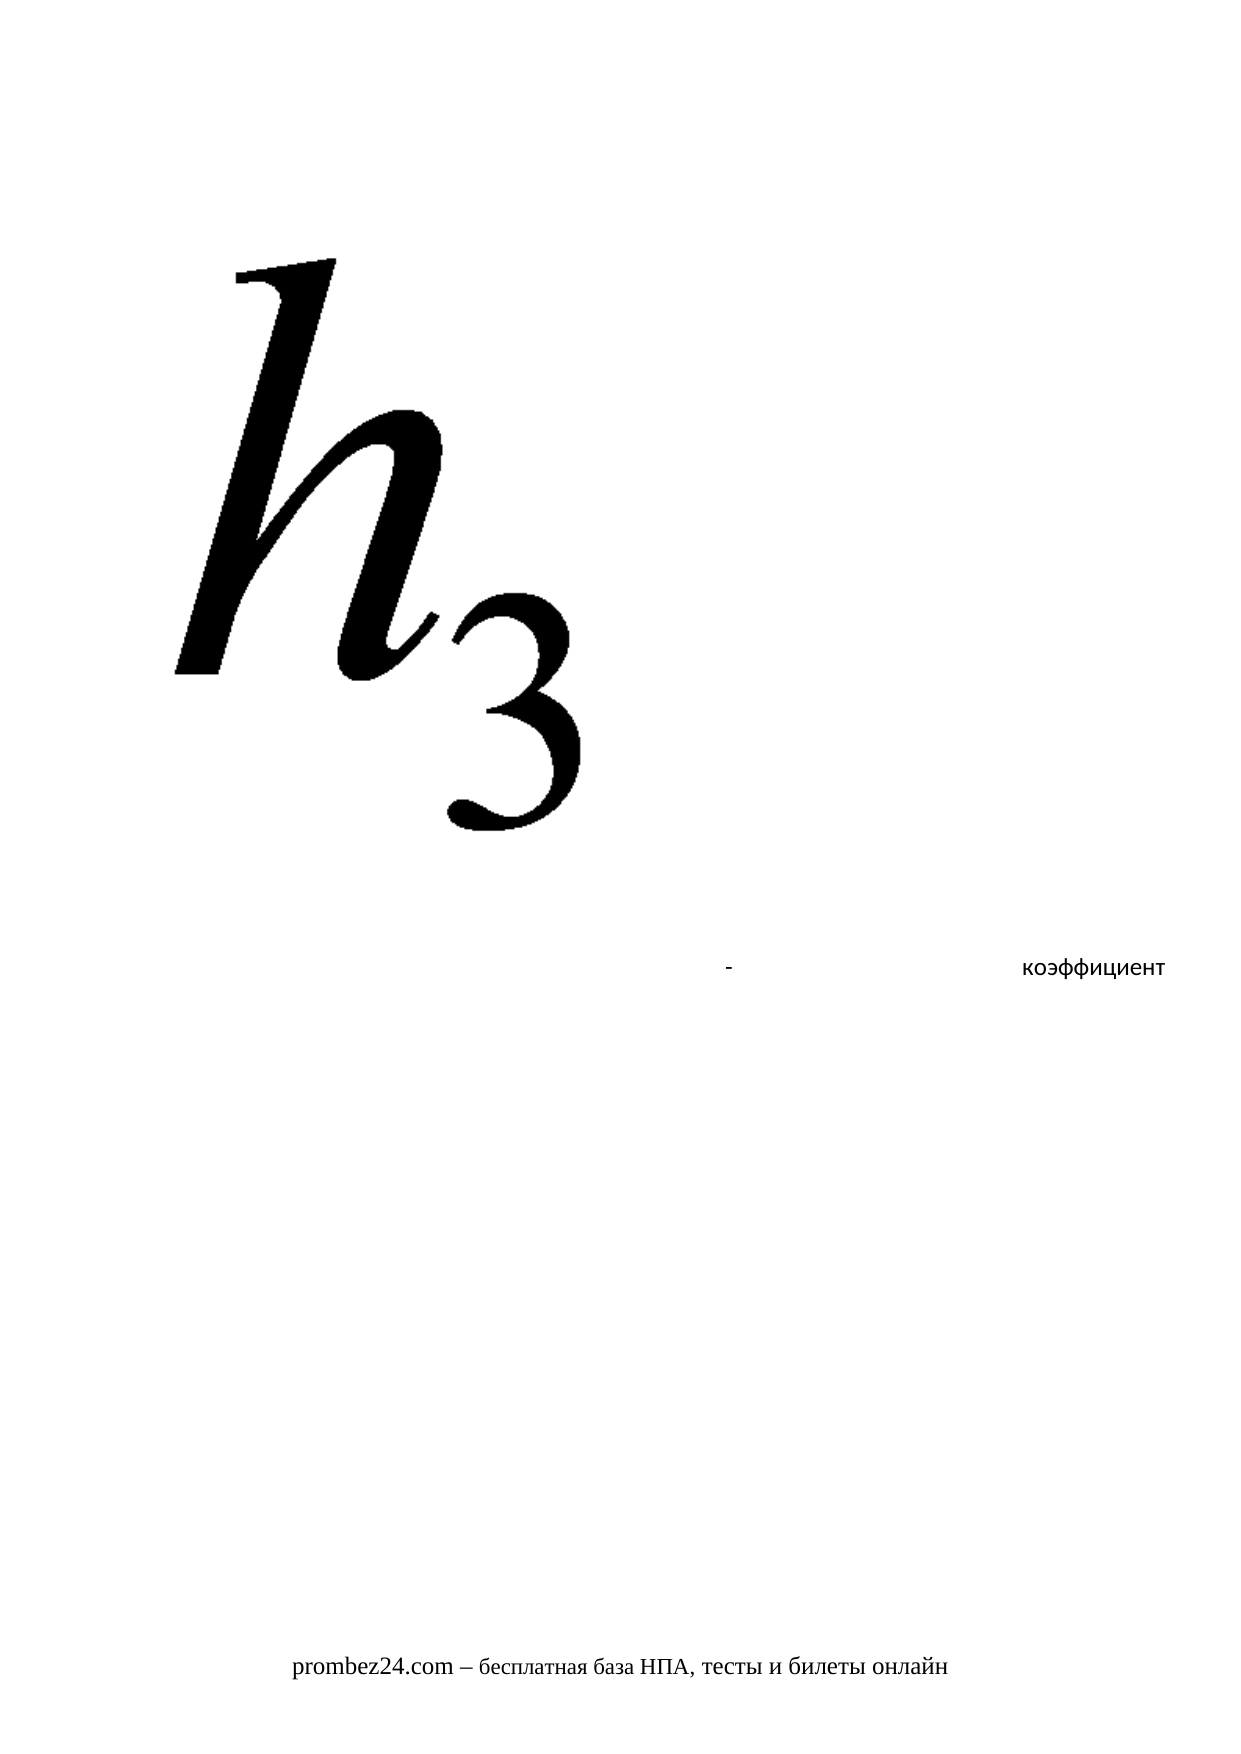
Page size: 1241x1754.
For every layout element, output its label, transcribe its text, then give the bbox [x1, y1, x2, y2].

picture [75, 75, 725, 975]
